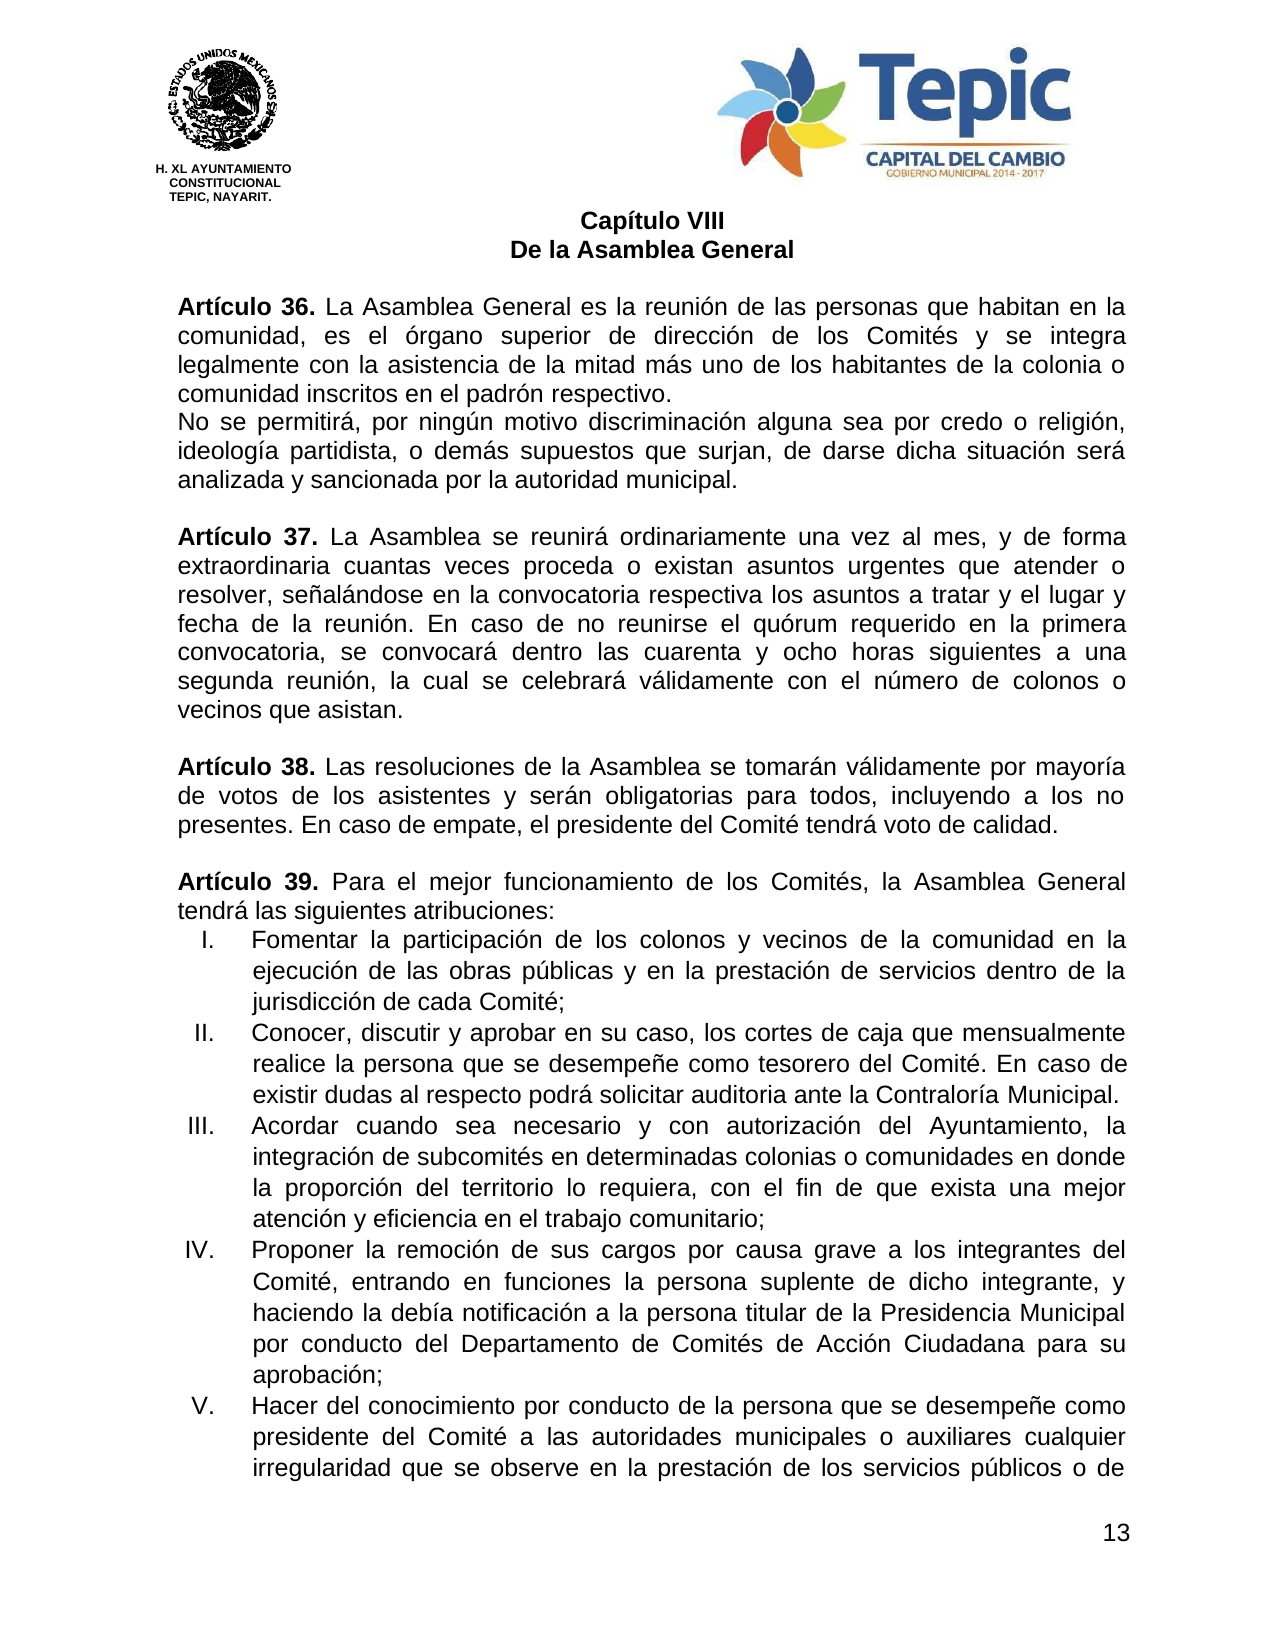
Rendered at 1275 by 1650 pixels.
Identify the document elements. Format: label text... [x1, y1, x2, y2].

picture [709, 19, 1078, 205]
list Proponer la remoción de sus cargos por causa grave a los integrantes del Comité, entrando en funciones la persona suplente de dicho integrante, y haciendo la debía notificación a la persona titular de la Presidencia Municipal por conducto del Departamento de Comités de Acción Ciudadana para su aprobación; [184, 1236, 1127, 1388]
text Artículo 39. Para el mejor funcionamiento de los Comités, la Asamblea General tendrá las siguientes atribuciones: [177, 867, 1127, 925]
list Fomentar la participación de los colonos y vecinos de la comunidad en la ejecución de las obras públicas y en la prestación de servicios dentro de la jurisdicción de cada Comité; [201, 925, 1128, 1016]
text No se permitirá, por ningún motivo discriminación alguna sea por credo o religión, ideología partidista, o demás supuestos que surjan, de darse dicha situación será analizada y sancionada por la autoridad municipal. [177, 407, 1127, 493]
text Artículo 38. Las resoluciones de la Asamblea se tomarán válidamente por mayoría de votos de los asistentes y serán obligatorias para todos, incluyendo a los no presentes. En caso de empate, el presidente del Comité tendrá voto de calidad. [177, 752, 1127, 839]
subtitle Capítulo VIII [358, 206, 947, 235]
picture [168, 49, 277, 151]
text Artículo 36. La Asamblea General es la reunión de las personas que habitan en la comunidad, es el órgano superior de dirección de los Comités y se integra legalmente con la asistencia de la mitad más uno de los habitantes de la colonia o comunidad inscritos en el padrón respectivo. [177, 292, 1127, 407]
text De la Asamblea General [358, 235, 947, 263]
list Acordar cuando sea necesario y con autorización del Ayuntamiento, la integración de subcomités en determinadas colonias o comunidades en donde la proporción del territorio lo requiera, con el fin de que exista una mejor atención y eficiencia en el trabajo comunitario; [187, 1111, 1127, 1233]
list Hacer del conocimiento por conducto de la persona que se desempeñe como presidente del Comité a las autoridades municipales o auxiliares cualquier irregularidad que se observe en la prestación de los servicios públicos o de [191, 1391, 1127, 1482]
list Conocer, discutir y aprobar en su caso, los cortes de caja que mensualmente realice la persona que se desempeñe como tesorero del Comité. En caso de existir dudas al respecto podrá solicitar auditoria ante la Contraloría Municipal. [194, 1018, 1128, 1109]
text Artículo 37. La Asamblea se reunirá ordinariamente una vez al mes, y de forma extraordinaria cuantas veces proceda o existan asuntos urgentes que atender o resolver, señalándose en la convocatoria respectiva los asuntos a tratar y el lugar y fecha de la reunión. En caso de no reunirse el quórum requerido en la primera convocatoria, se convocará dentro las cuarenta y ocho horas siguientes a una segunda reunión, la cual se celebrará válidamente con el número de colonos o vecinos que asistan. [177, 522, 1128, 724]
